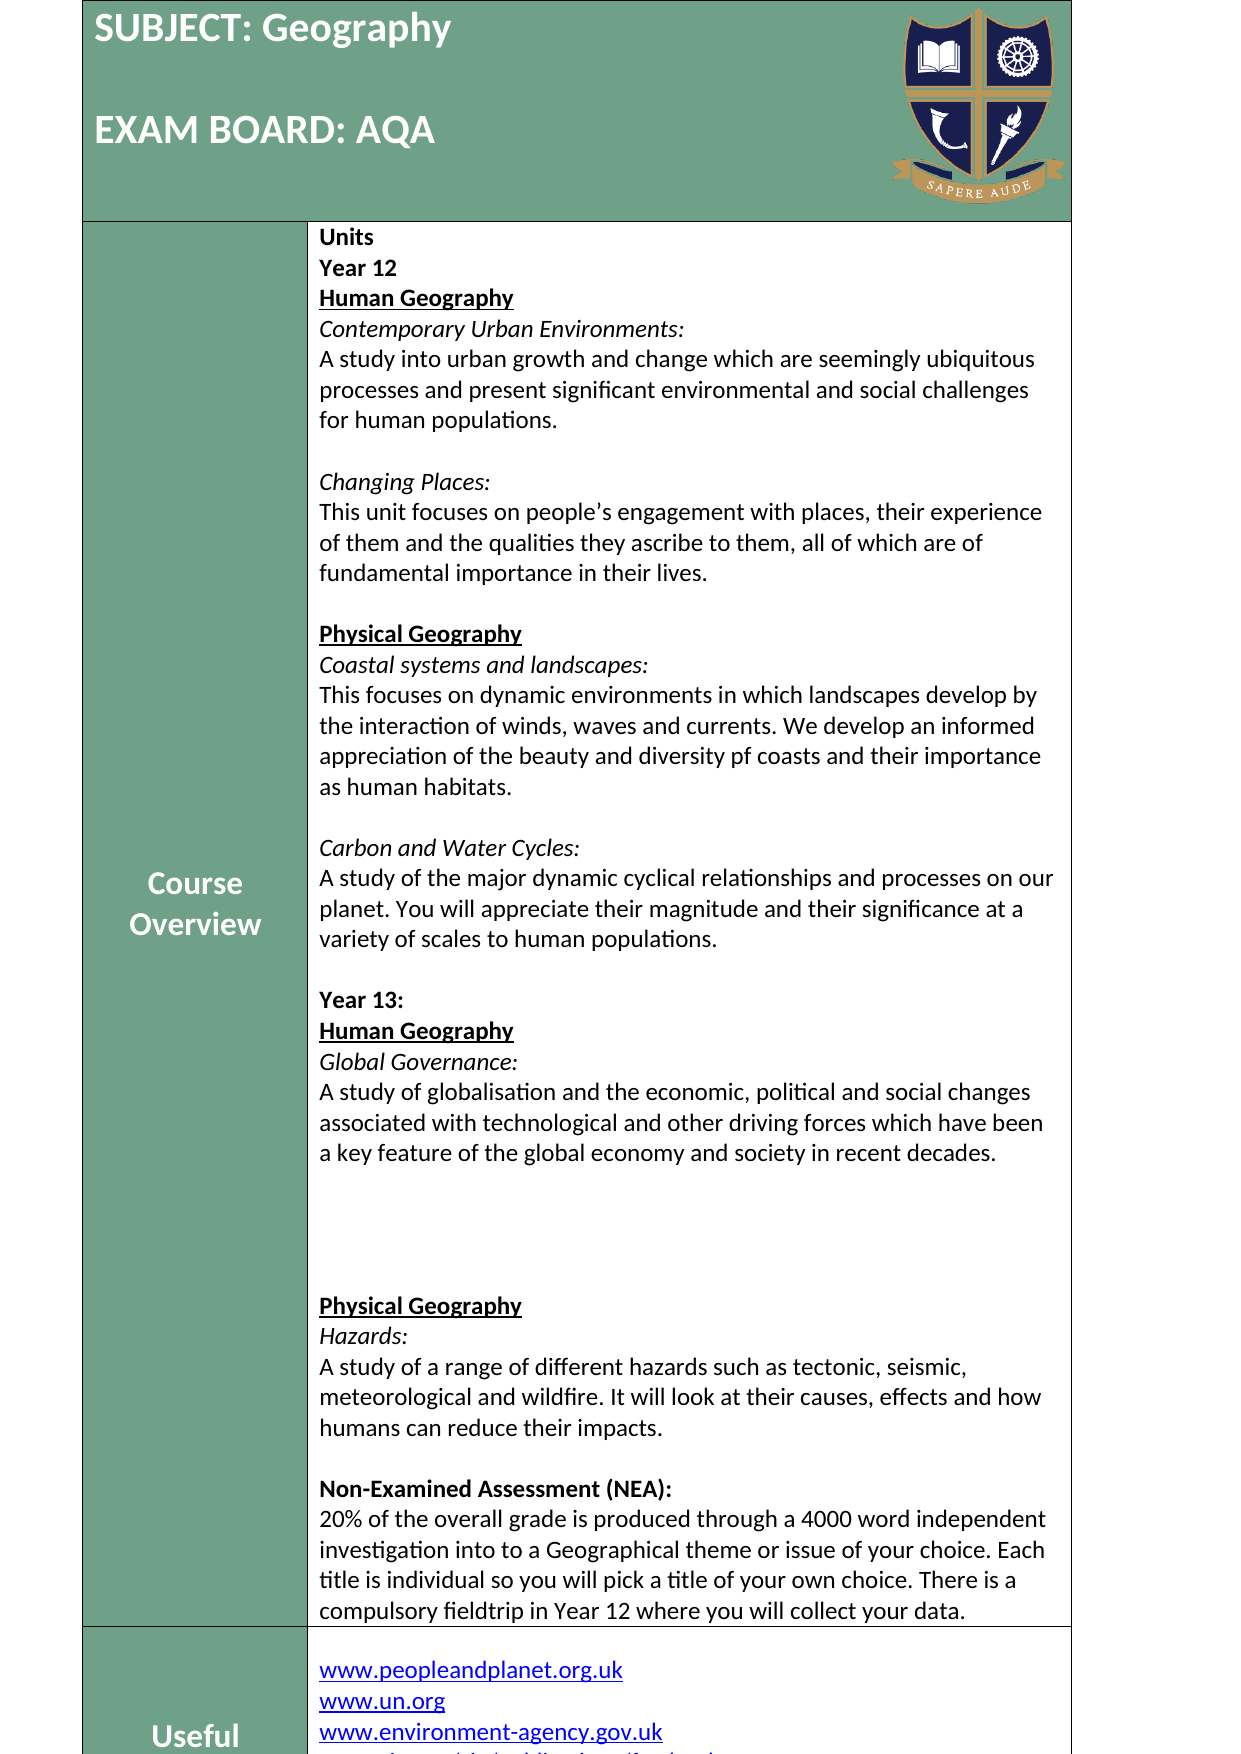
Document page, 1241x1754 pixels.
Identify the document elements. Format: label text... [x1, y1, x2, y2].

table_cell www.peopleandplanet.org.uk www.un.org www.environment-agency.gov.uk www.cia.gov/cia/publications/factbook www.worldmapper.com www.gapminder.org [308, 1627, 1071, 1754]
table_cell Units Year 12 Human Geography Contemporary Urban Environments: A study into urban growth and change which are seemingly ubiquitous processes and present significant environmental and social challenges for human populations. Changing Places: This unit focuses on people’s engagement with places, their experience of them and the qualities they ascribe to them, all of which are of fundamental importance in their lives. Physical Geography Coastal systems and landscapes: This focuses on dynamic environments in which landscapes develop by the interaction of winds, waves and currents. We develop an informed appreciation of the beauty and diversity pf coasts and their importance as human habitats. Carbon and Water Cycles: A study of the major dynamic cyclical relationships and processes on our planet. You will appreciate their magnitude and their significance at a variety of scales to human populations. Year 13: Human Geography Global Governance: A study of globalisation and the economic, political and social changes associated with technological and other driving forces which have been a key feature of the global economy and society in recent decades. Physical Geography Hazards: A study of a range of different hazards such as tectonic, seismic, meteorological and wildfire. It will look at their causes, effects and how humans can reduce their impacts. Non-Examined Assessment (NEA): 20% of the overall grade is produced through a 4000 word independent investigation into to a Geographical theme or issue of your choice. Each title is individual so you will pick a title of your own choice. There is a compulsory fieldtrip in Year 12 where you will collect your data. [308, 222, 1071, 1626]
table_header SUBJECT: Geography EXAM BOARD: AQA [83, 1, 1071, 221]
table_cell Course Overview [83, 222, 307, 1626]
table_cell Useful websites [83, 1627, 307, 1754]
picture [885, 1, 1072, 210]
